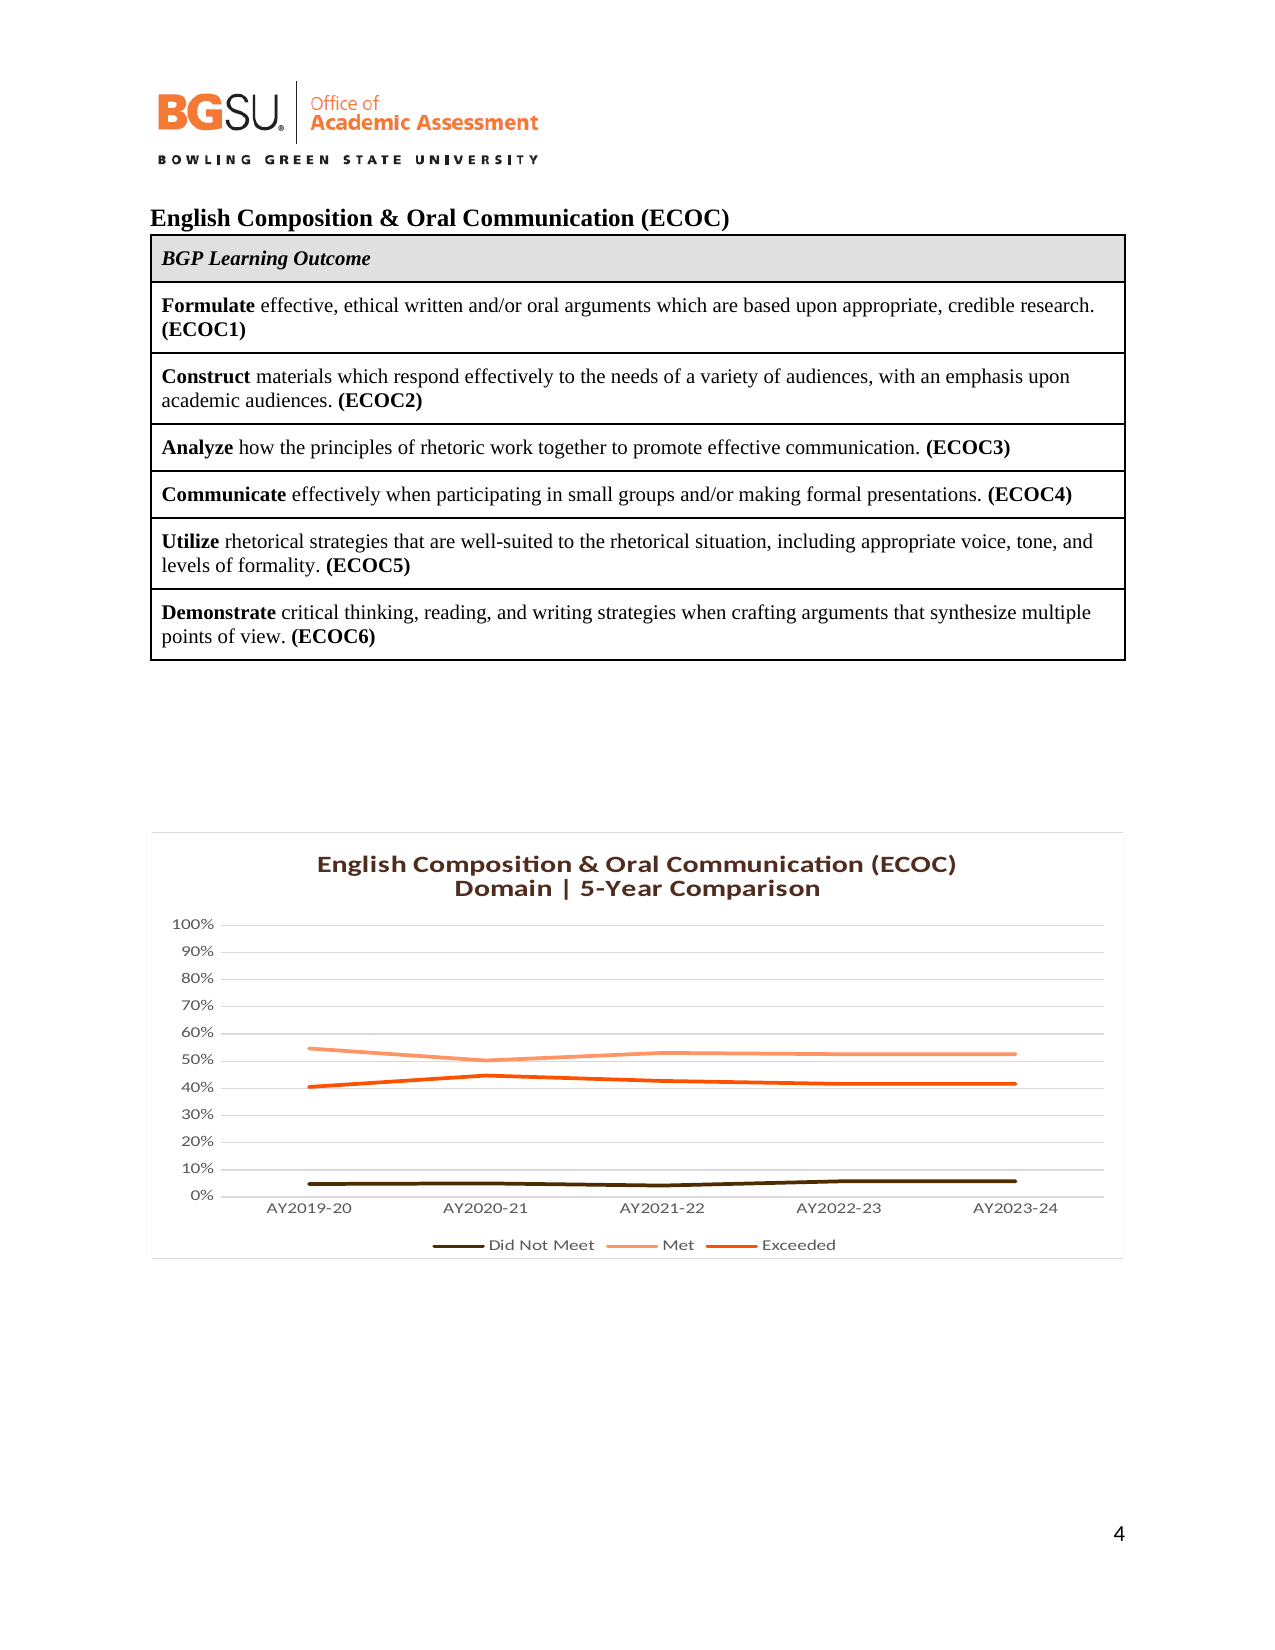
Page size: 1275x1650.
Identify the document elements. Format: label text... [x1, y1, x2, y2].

table_cell Formulate effective, ethical written and/or oral arguments which are based upon appropriate, credible research. (ECOC1) [152, 283, 1124, 352]
table_cell Analyze how the principles of rhetoric work together to promote effective communication. (ECOC3) [152, 425, 1124, 470]
subtitle English Composition & Oral Communication (ECOC) [150, 203, 1125, 231]
table_cell Demonstrate critical thinking, reading, and writing strategies when crafting arguments that synthesize multiple points of view. (ECOC6) [152, 590, 1124, 659]
table_cell Construct materials which respond effectively to the needs of a variety of audiences, with an emphasis upon academic audiences. (ECOC2) [152, 354, 1124, 423]
table_cell Communicate effectively when participating in small groups and/or making formal presentations. (ECOC4) [152, 472, 1124, 517]
table_header BGP Learning Outcome [152, 236, 1124, 281]
picture [150, 75, 544, 175]
table_cell Utilize rhetorical strategies that are well-suited to the rhetorical situation, including appropriate voice, tone, and levels of formality. (ECOC5) [152, 519, 1124, 588]
